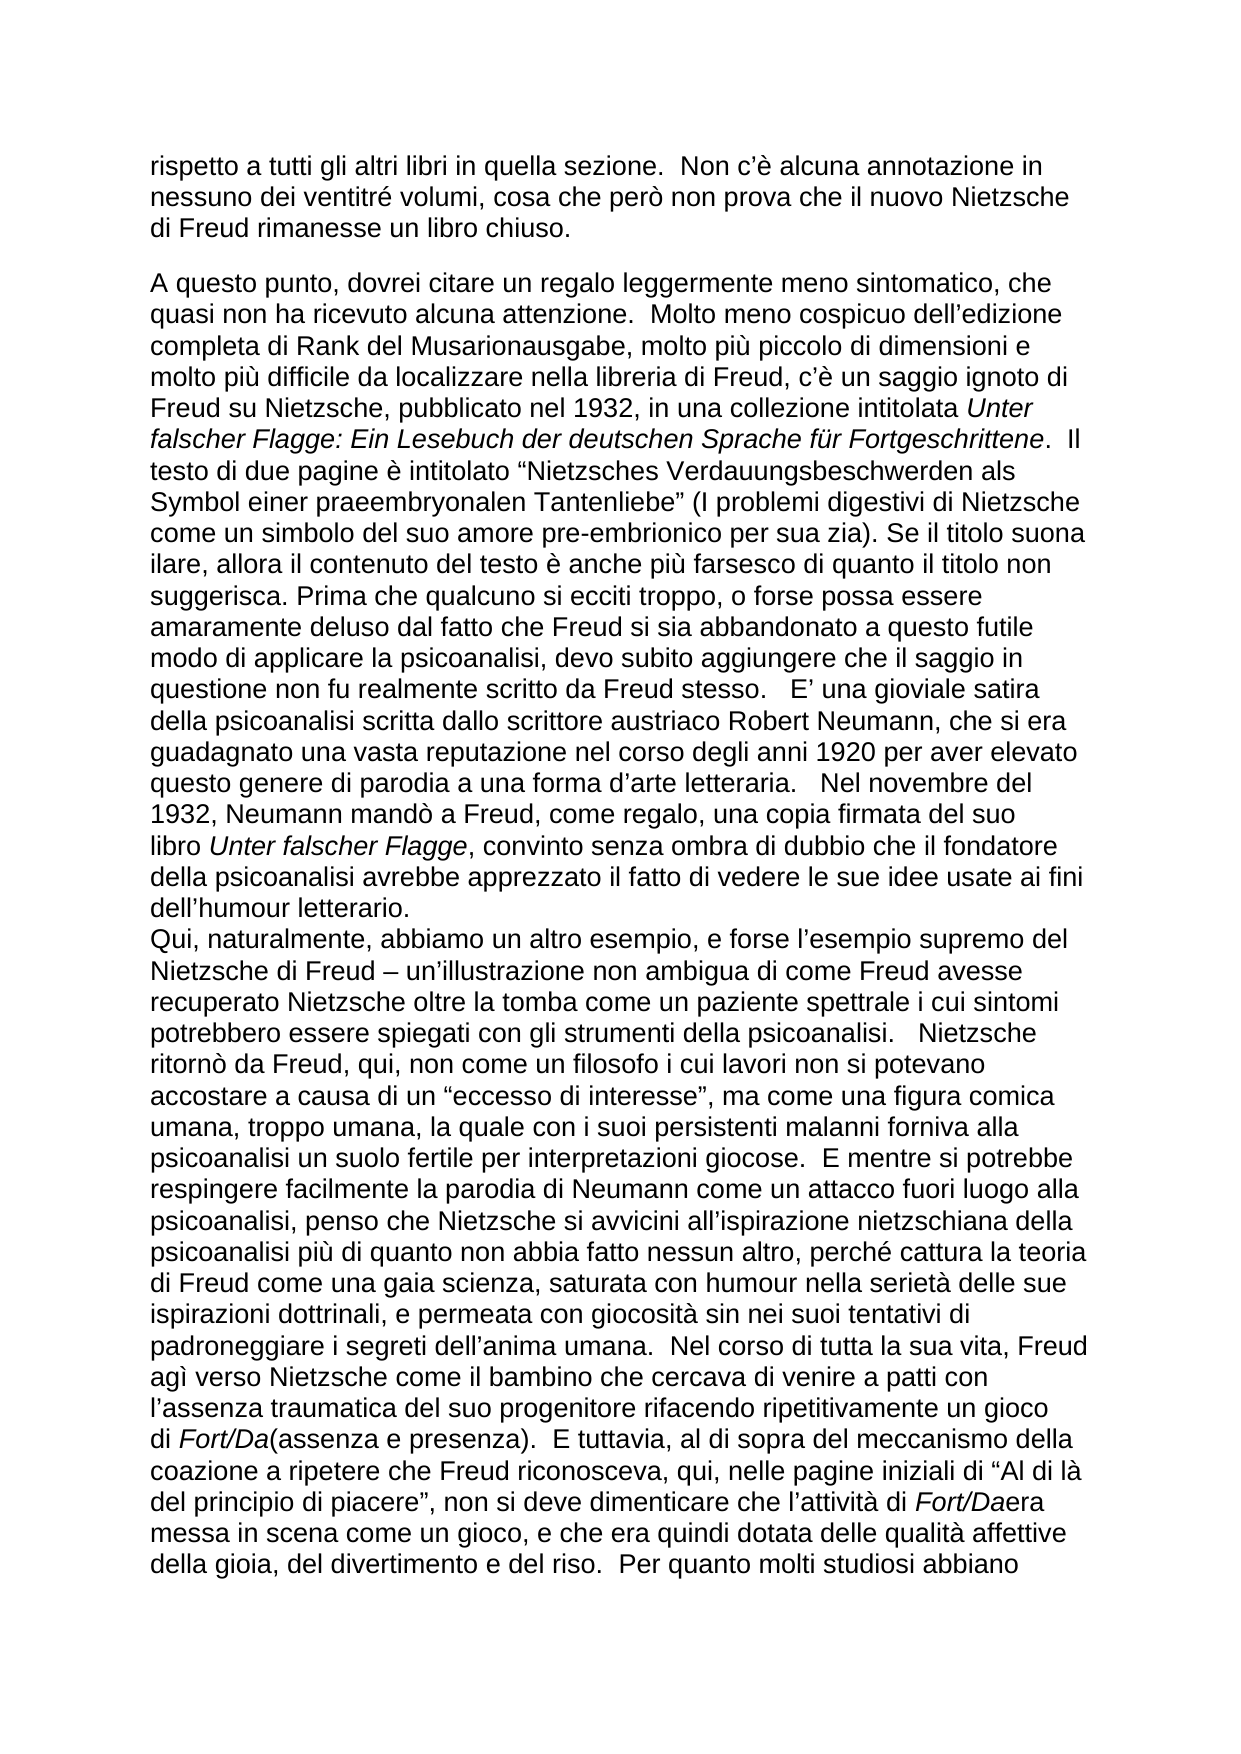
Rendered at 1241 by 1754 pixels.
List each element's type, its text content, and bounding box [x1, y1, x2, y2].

text A questo punto, dovrei citare un regalo leggermente meno sintomatico, che quasi non ha ricevuto alcuna attenzione. Molto meno cospicuo dell’edizione completa di Rank del Musarionausgabe, molto più piccolo di dimensioni e molto più difficile da localizzare nella libreria di Freud, c’è un saggio ignoto di Freud su Nietzsche, pubblicato nel 1932, in una collezione intitolata Unter falscher Flagge: Ein Lesebuch der deutschen Sprache für Fortgeschrittene. Il testo di due pagine è intitolato “Nietzsches Verdauungsbeschwerden als Symbol einer praeembryonalen Tantenliebe” (I problemi digestivi di Nietzsche come un simbolo del suo amore pre-embrionico per sua zia). Se il titolo suona ilare, allora il contenuto del testo è anche più farsesco di quanto il titolo non suggerisca. Prima che qualcuno si ecciti troppo, o forse possa essere amaramente deluso dal fatto che Freud si sia abbandonato a questo futile modo di applicare la psicoanalisi, devo subito aggiungere che il saggio in questione non fu realmente scritto da Freud stesso. E’ una gioviale satira della psicoanalisi scritta dallo scrittore austriaco Robert Neumann, che si era guadagnato una vasta reputazione nel corso degli anni 1920 per aver elevato questo genere di parodia a una forma d’arte letteraria. Nel novembre del 1932, Neumann mandò a Freud, come regalo, una copia firmata del suo libro Unter falscher Flagge, convinto senza ombra di dubbio che il fondatore della psicoanalisi avrebbe apprezzato il fatto di vedere le sue idee usate ai fini dell’humour letterario. [150, 267, 1090, 923]
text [150, 150, 1090, 244]
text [150, 923, 1090, 1580]
